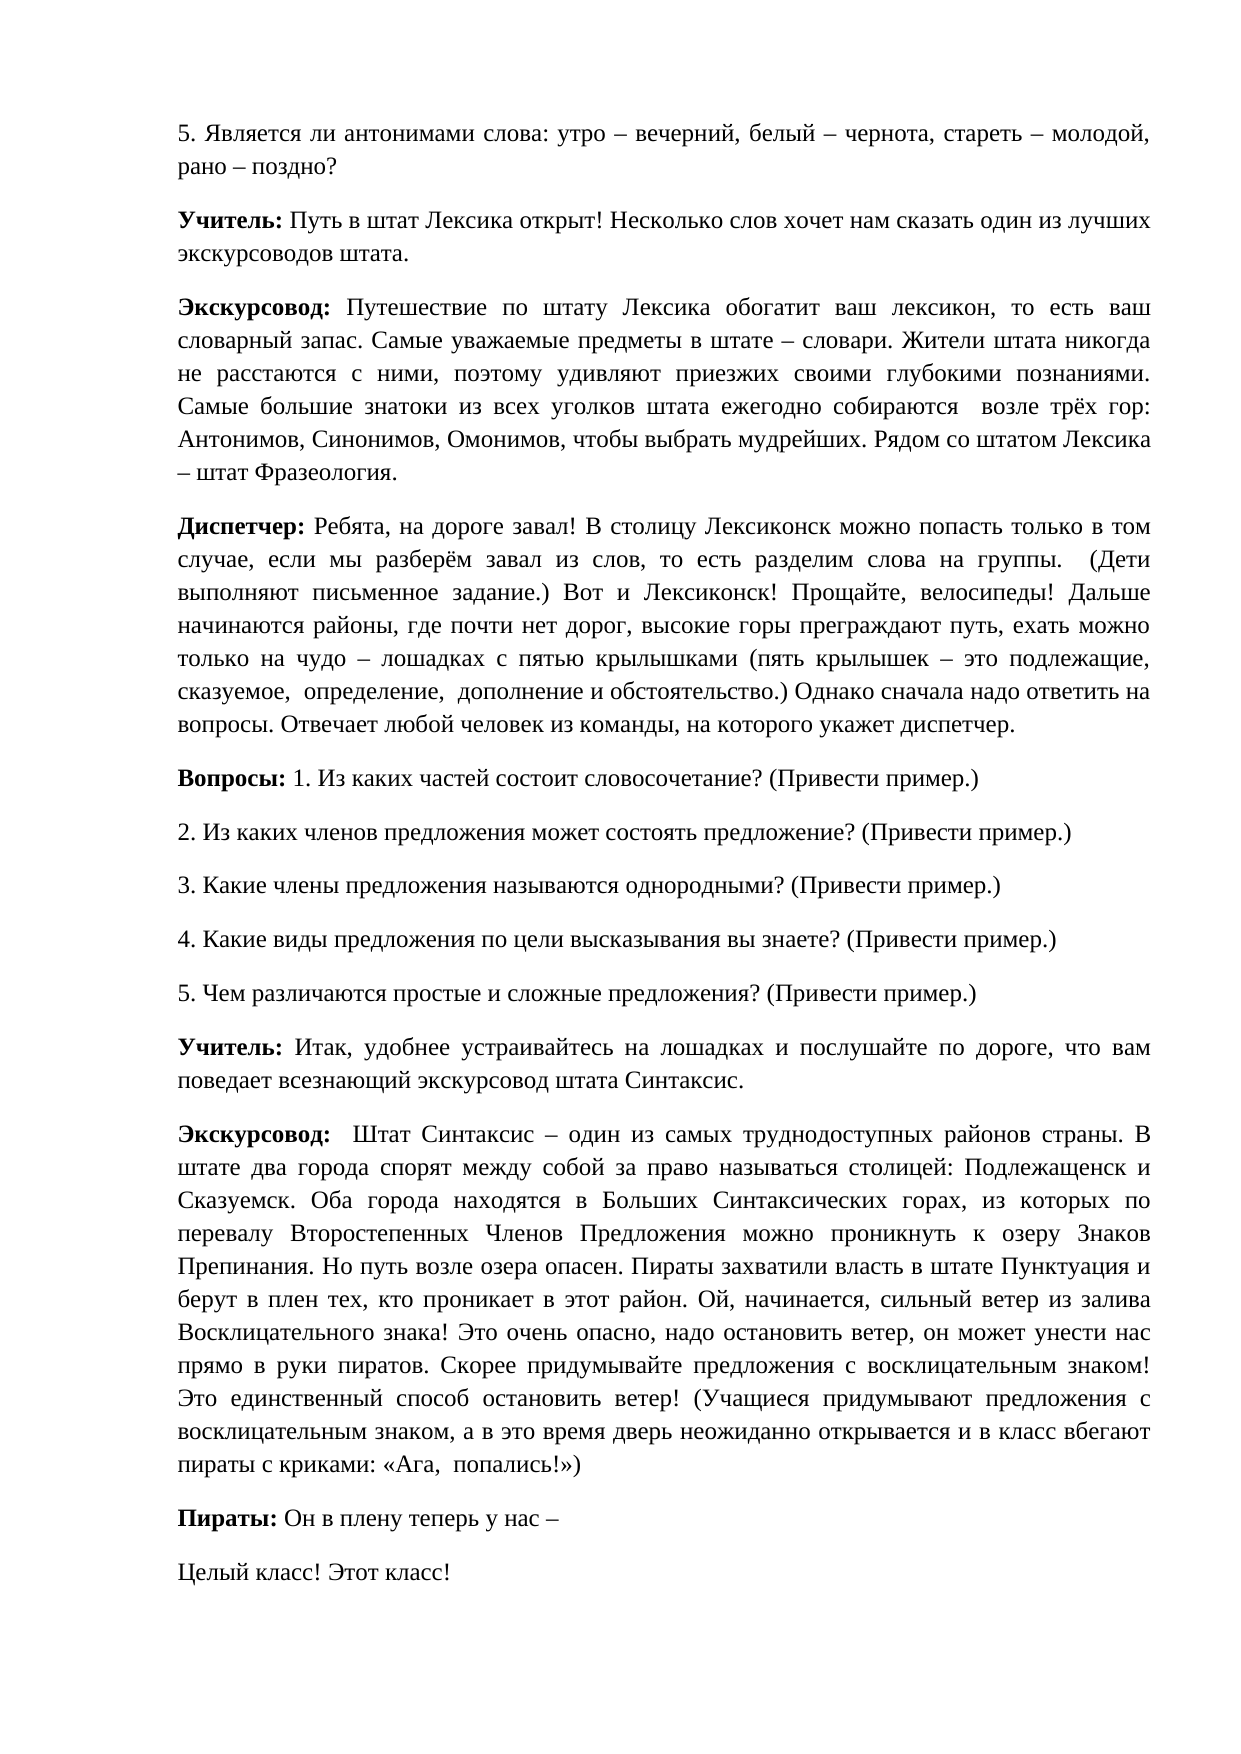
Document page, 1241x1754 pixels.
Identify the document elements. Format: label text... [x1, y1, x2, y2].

text 5. Является ли антонимами слова: утро – вечерний, белый – чернота, стареть – молодой, рано – поздно? [177, 118, 1152, 180]
text 5. Чем различаются простые и сложные предложения? (Привести пример.) [177, 978, 1152, 1007]
text Учитель: Путь в штат Лексика открыт! Несколько слов хочет нам сказать один из лучших экскурсоводов штата. [177, 205, 1152, 267]
text Целый класс! Этот класс! [177, 1557, 1152, 1586]
text Пираты: Он в плену теперь у нас – [177, 1503, 1152, 1532]
text Экскурсовод: Штат Синтаксис – один из самых труднодоступных районов страны. В штате два города спорят между собой за право называться столицей: Подлежащенск и Сказуемск. Оба города находятся в Больших Синтаксических горах, из которых по перевалу Второстепенных Членов Предложения можно проникнуть к озеру Знаков Препинания. Но путь возле озера опасен. Пираты захватили власть в штате Пунктуация и берут в плен тех, кто проникает в этот район. Ой, начинается, сильный ветер из залива Восклицательного знака! Это очень опасно, надо остановить ветер, он может унести нас прямо в руки пиратов. Скорее придумывайте предложения с восклицательным знаком! Это единственный способ остановить ветер! (Учащиеся придумывают предложения с восклицательным знаком, а в это время дверь неожиданно открывается и в класс вбегают пираты с криками: «Ага, попались!») [177, 1119, 1152, 1478]
text Учитель: Итак, удобнее устраивайтесь на лошадках и послушайте по дороге, что вам поведает всезнающий экскурсовод штата Синтаксис. [177, 1032, 1152, 1094]
text Вопросы: 1. Из каких частей состоит словосочетание? (Привести пример.) [177, 763, 1152, 792]
text 3. Какие члены предложения называются однородными? (Привести пример.) [177, 871, 1152, 899]
text 4. Какие виды предложения по цели высказывания вы знаете? (Привести пример.) [177, 924, 1152, 953]
text 2. Из каких членов предложения может состоять предложение? (Привести пример.) [177, 817, 1152, 845]
text Экскурсовод: Путешествие по штату Лексика обогатит ваш лексикон, то есть ваш словарный запас. Самые уважаемые предметы в штате – словари. Жители штата никогда не расстаются с ними, поэтому удивляют приезжих своими глубокими познаниями. Самые большие знатоки из всех уголков штата ежегодно собираются возле трёх гор: Антонимов, Синонимов, Омонимов, чтобы выбрать мудрейших. Рядом со штатом Лексика – штат Фразеология. [177, 292, 1152, 486]
text Диспетчер: Ребята, на дороге завал! В столицу Лексиконск можно попасть только в том случае, если мы разберём завал из слов, то есть разделим слова на группы. (Дети выполняют письменное задание.) Вот и Лексиконск! Прощайте, велосипеды! Дальше начинаются районы, где почти нет дорог, высокие горы преграждают путь, ехать можно только на чудо – лошадках с пятью крылышками (пять крылышек – это подлежащие, сказуемое, определение, дополнение и обстоятельство.) Однако сначала надо ответить на вопросы. Отвечает любой человек из команды, на которого укажет диспетчер. [177, 511, 1152, 738]
